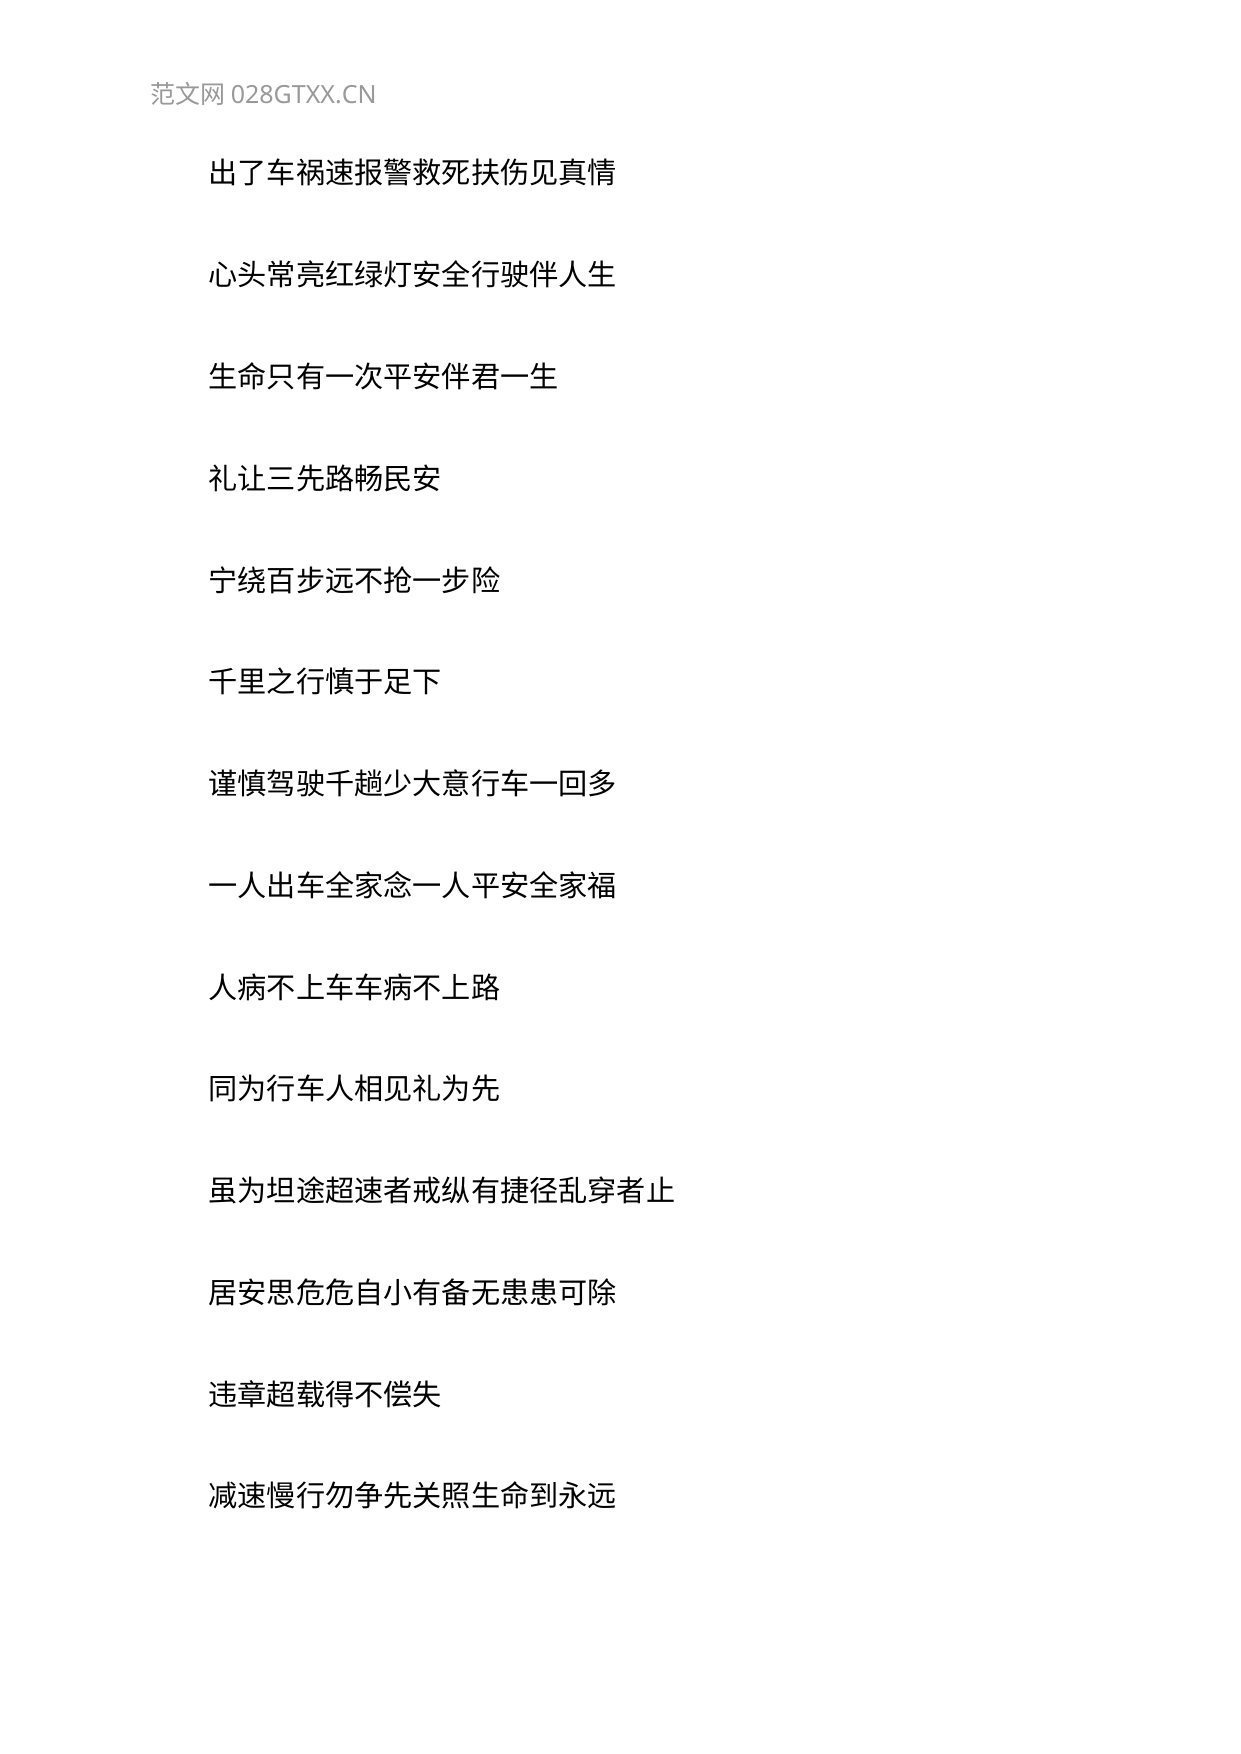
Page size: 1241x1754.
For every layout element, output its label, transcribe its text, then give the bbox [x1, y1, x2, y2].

text 居安思危危自小有备无患患可除 [150, 1269, 1090, 1312]
text 心头常亮红绿灯安全行驶伴人生 [150, 252, 1090, 294]
text 人病不上车车病不上路 [150, 964, 1090, 1006]
text 虽为坦途超速者戒纵有捷径乱穿者止 [150, 1168, 1090, 1210]
text 礼让三先路畅民安 [150, 455, 1090, 498]
text 生命只有一次平安伴君一生 [150, 353, 1090, 396]
text 谨慎驾驶千趟少大意行车一回多 [150, 761, 1090, 803]
text 千里之行慎于足下 [150, 659, 1090, 701]
text 减速慢行勿争先关照生命到永远 [150, 1473, 1090, 1515]
text 违章超载得不偿失 [150, 1371, 1090, 1413]
text 同为行车人相见礼为先 [150, 1066, 1090, 1108]
text 宁绕百步远不抢一步险 [150, 557, 1090, 599]
text 出了车祸速报警救死扶伤见真情 [150, 150, 1090, 192]
text 一人出车全家念一人平安全家福 [150, 862, 1090, 905]
